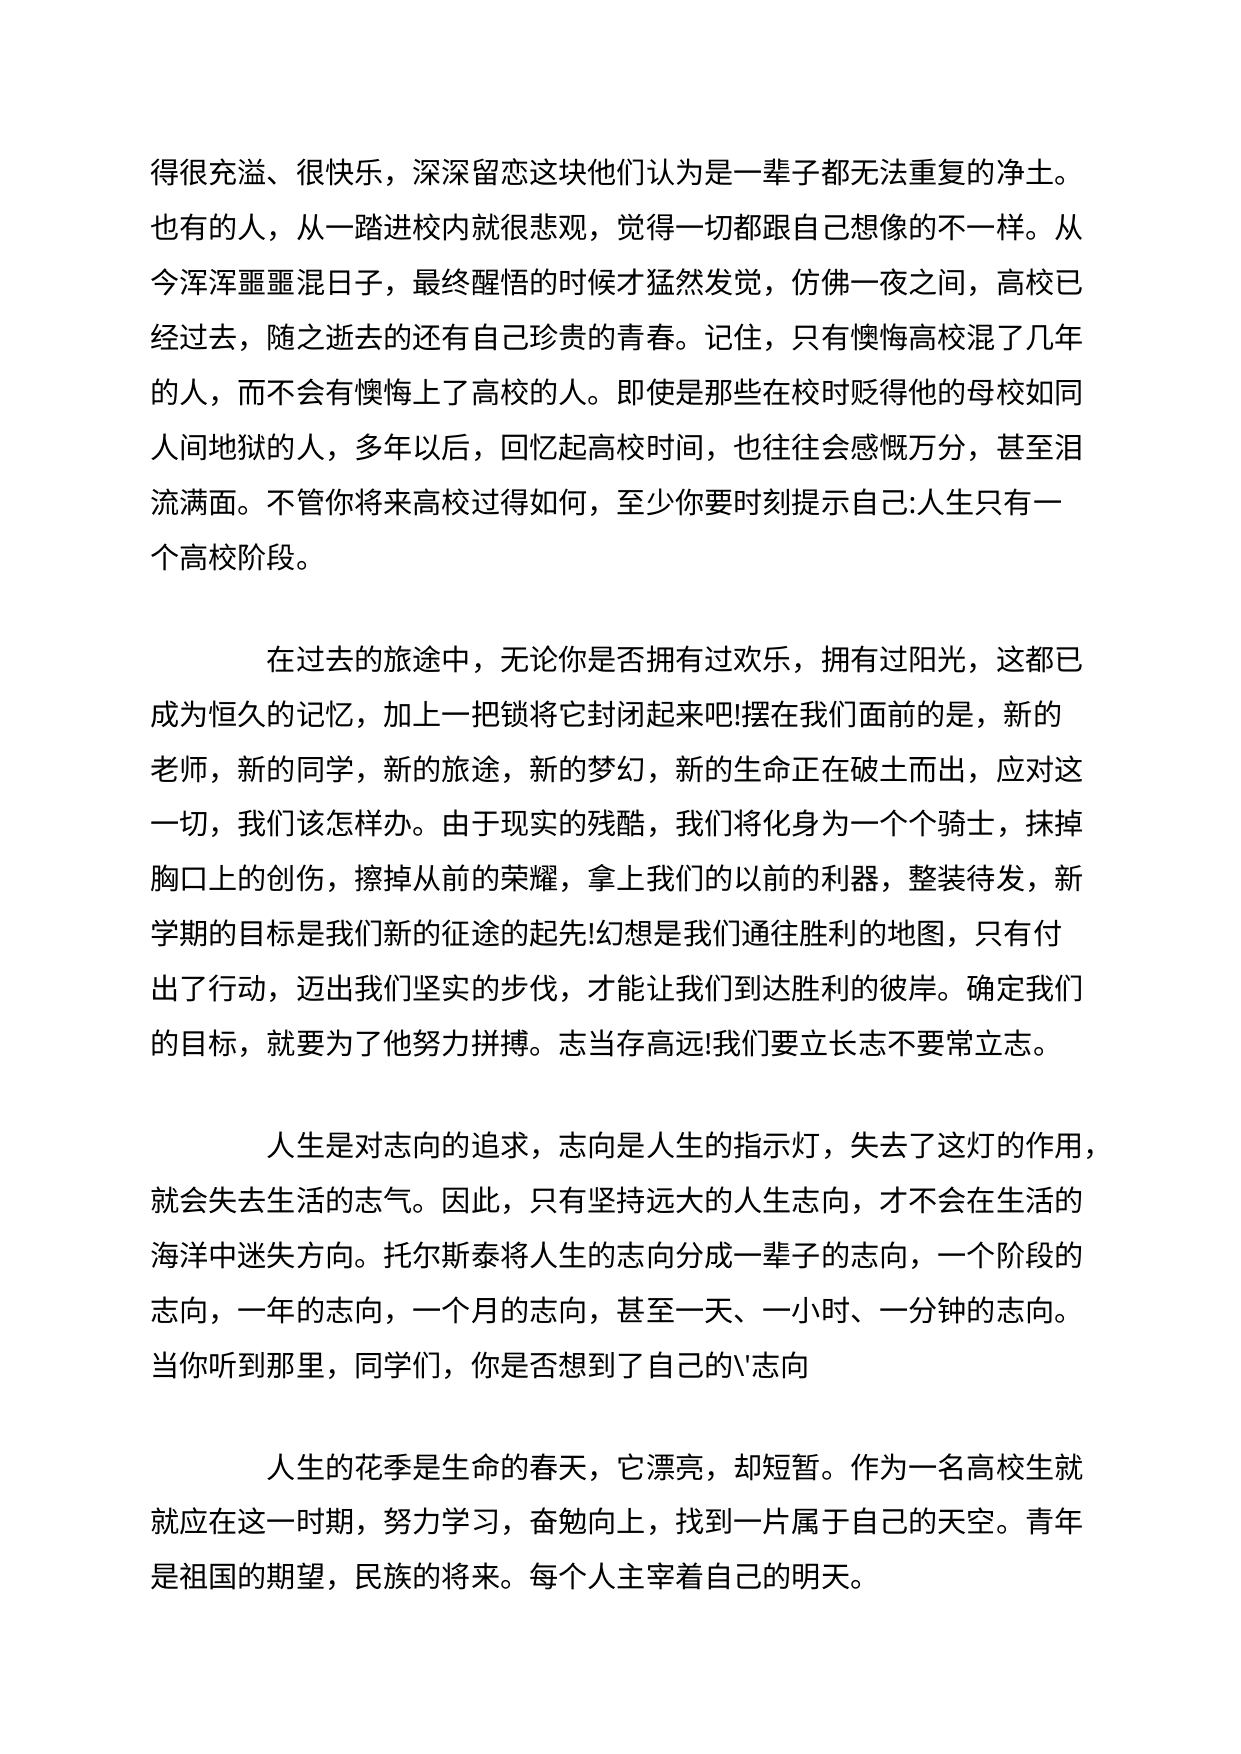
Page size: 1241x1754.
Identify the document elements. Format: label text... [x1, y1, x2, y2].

text 人生是对志向的追求，志向是人生的指示灯，失去了这灯的作用，就会失去生活的志气。因此，只有坚持远大的人生志向，才不会在生活的海洋中迷失方向。托尔斯泰将人生的志向分成一辈子的志向，一个阶段的志向，一年的志向，一个月的志向，甚至一天、一小时、一分钟的志向。当你听到那里，同学们，你是否想到了自己的\'志向 [150, 1123, 1090, 1384]
text 人生的花季是生命的春天，它漂亮，却短暂。作为一名高校生就就应在这一时期，努力学习，奋勉向上，找到一片属于自己的天空。青年是祖国的期望，民族的将来。每个人主宰着自己的明天。 [150, 1444, 1090, 1596]
text 在过去的旅途中，无论你是否拥有过欢乐，拥有过阳光，这都已成为恒久的记忆，加上一把锁将它封闭起来吧!摆在我们面前的是，新的老师，新的同学，新的旅途，新的梦幻，新的生命正在破土而出，应对这一切，我们该怎样办。由于现实的残酷，我们将化身为一个个骑士，抹掉胸口上的创伤，擦掉从前的荣耀，拿上我们的以前的利器，整装待发，新学期的目标是我们新的征途的起先!幻想是我们通往胜利的地图，只有付出了行动，迈出我们坚实的步伐，才能让我们到达胜利的彼岸。确定我们的目标，就要为了他努力拼搏。志当存高远!我们要立长志不要常立志。 [150, 636, 1090, 1063]
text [150, 150, 1090, 577]
